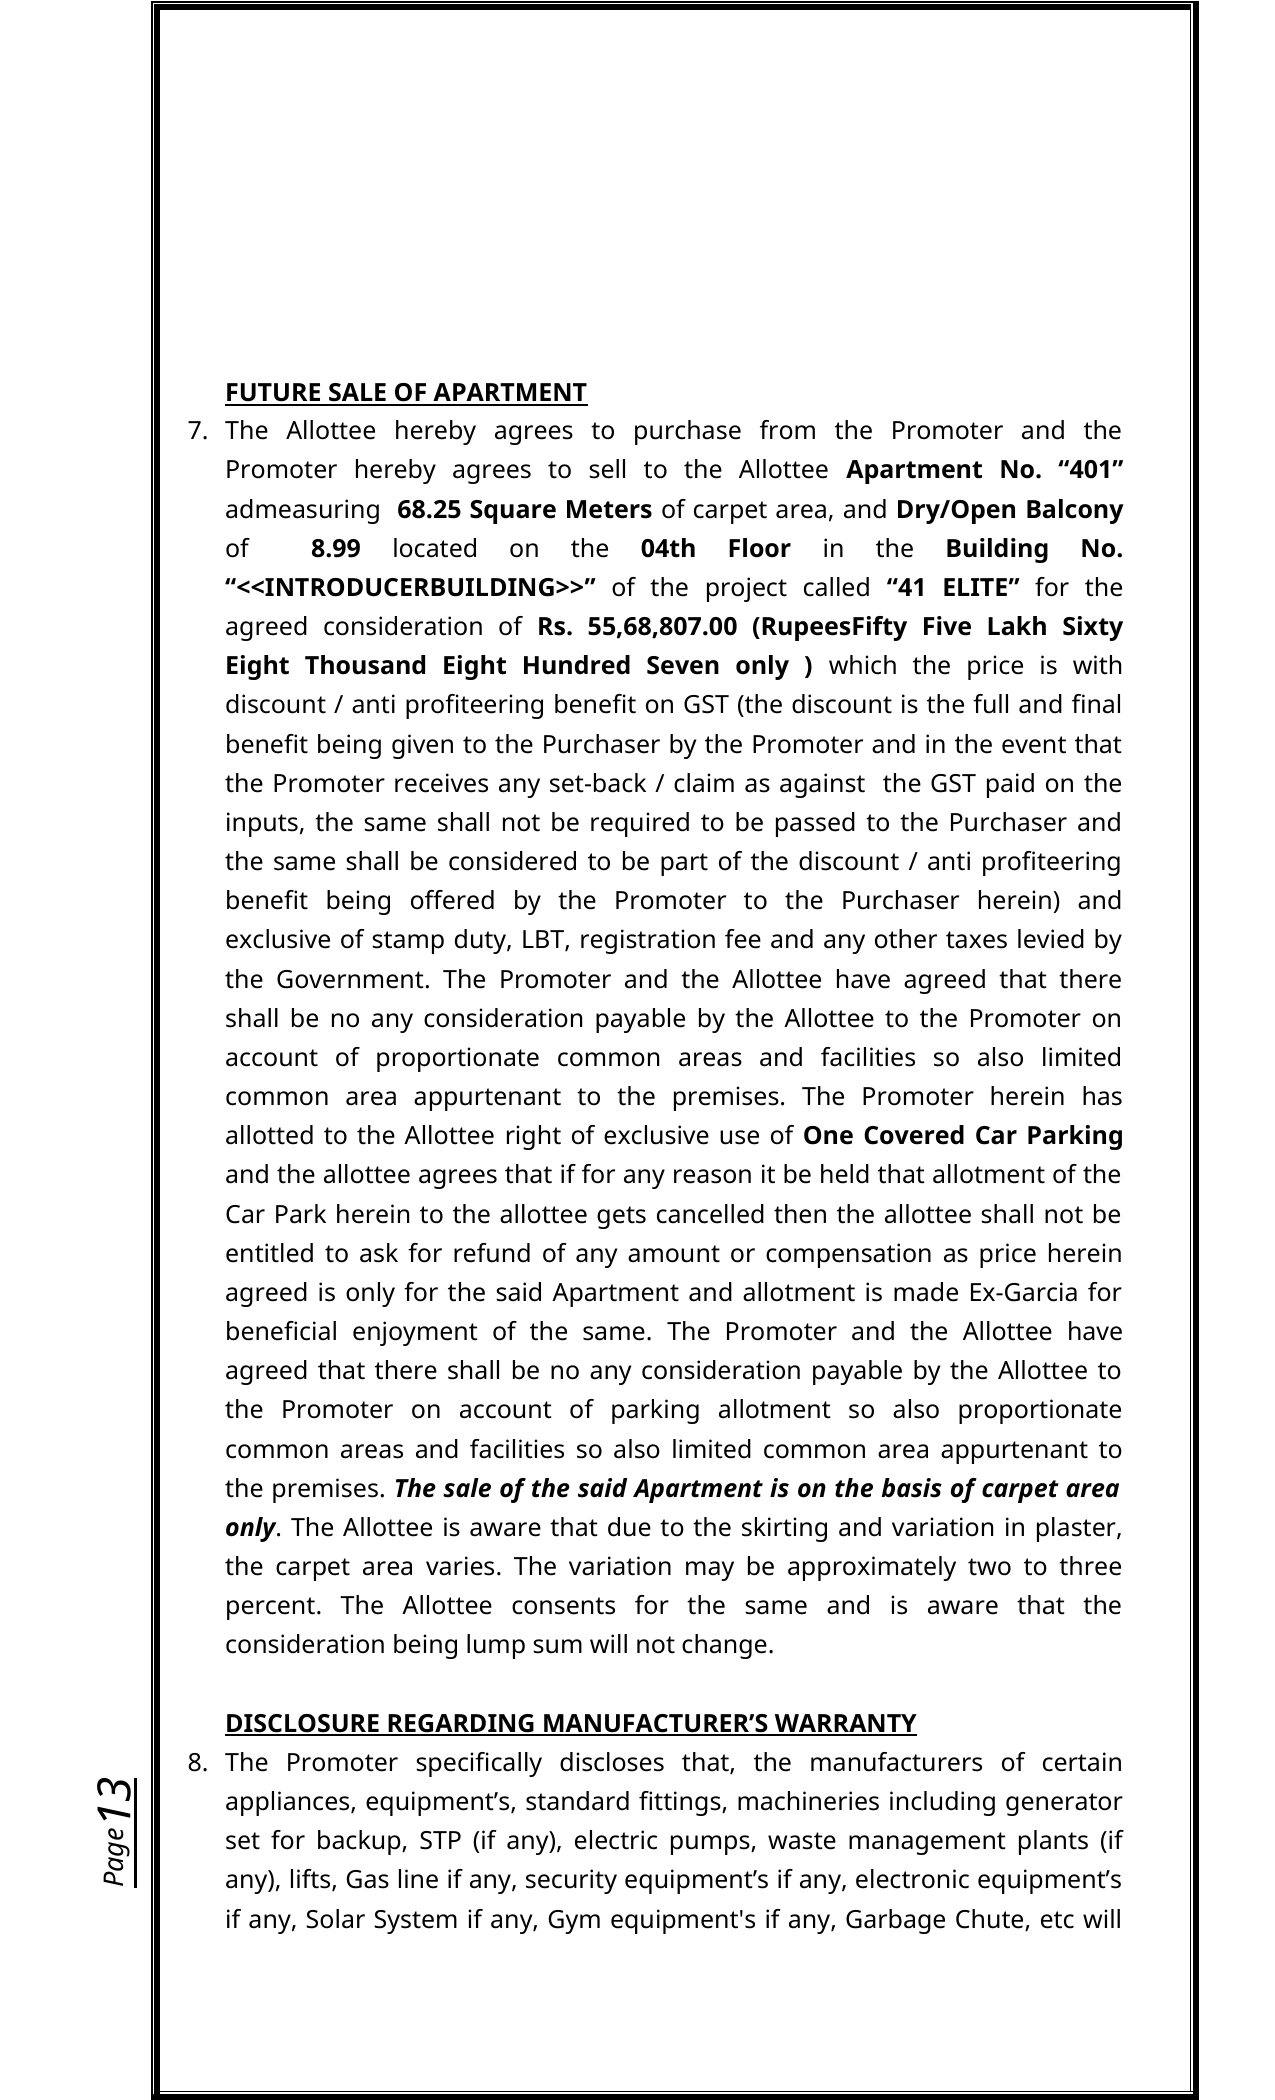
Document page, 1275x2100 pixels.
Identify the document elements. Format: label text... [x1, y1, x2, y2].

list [187, 1744, 1124, 1935]
text FUTURE SALE OF APARTMENT [225, 375, 1125, 409]
text DISCLOSURE REGARDING MANUFACTURER’S WARRANTY [225, 1705, 1124, 1739]
list The Allottee hereby agrees to purchase from the Promoter and the Promoter hereby agrees to sell to the Allottee Apartment No. “401” admeasuring 68.25 Square Meters of carpet area, and Dry/Open Balcony of 8.99 located on the 04th Floor in the Building No. “<<INTRODUCERBUILDING>>” of the project called “41 ELITE” for the agreed consideration of Rs. 55,68,807.00 (RupeesFifty Five Lakh Sixty Eight Thousand Eight Hundred Seven only ) which the price is with discount / anti profiteering benefit on GST (the discount is the full and final benefit being given to the Purchaser by the Promoter and in the event that the Promoter receives any set-back / claim as against the GST paid on the inputs, the same shall not be required to be passed to the Purchaser and the same shall be considered to be part of the discount / anti profiteering benefit being offered by the Promoter to the Purchaser herein) and exclusive of stamp duty, LBT, registration fee and any other taxes levied by the Government. The Promoter and the Allottee have agreed that there shall be no any consideration payable by the Allottee to the Promoter on account of proportionate common areas and facilities so also limited common area appurtenant to the premises. The Promoter herein has allotted to the Allottee right of exclusive use of One Covered Car Parking and the allottee agrees that if for any reason it be held that allotment of the Car Park herein to the allottee gets cancelled then the allottee shall not be entitled to ask for refund of any amount or compensation as price herein agreed is only for the said Apartment and allotment is made Ex-Garcia for beneficial enjoyment of the same. The Promoter and the Allottee have agreed that there shall be no any consideration payable by the Allottee to the Promoter on account of parking allotment so also proportionate common areas and facilities so also limited common area appurtenant to the premises. The sale of the said Apartment is on the basis of carpet area only. The Allottee is aware that due to the skirting and variation in plaster, the carpet area varies. The variation may be approximately two to three percent. The Allottee consents for the same and is aware that the consideration being lump sum will not change. [187, 413, 1124, 1661]
